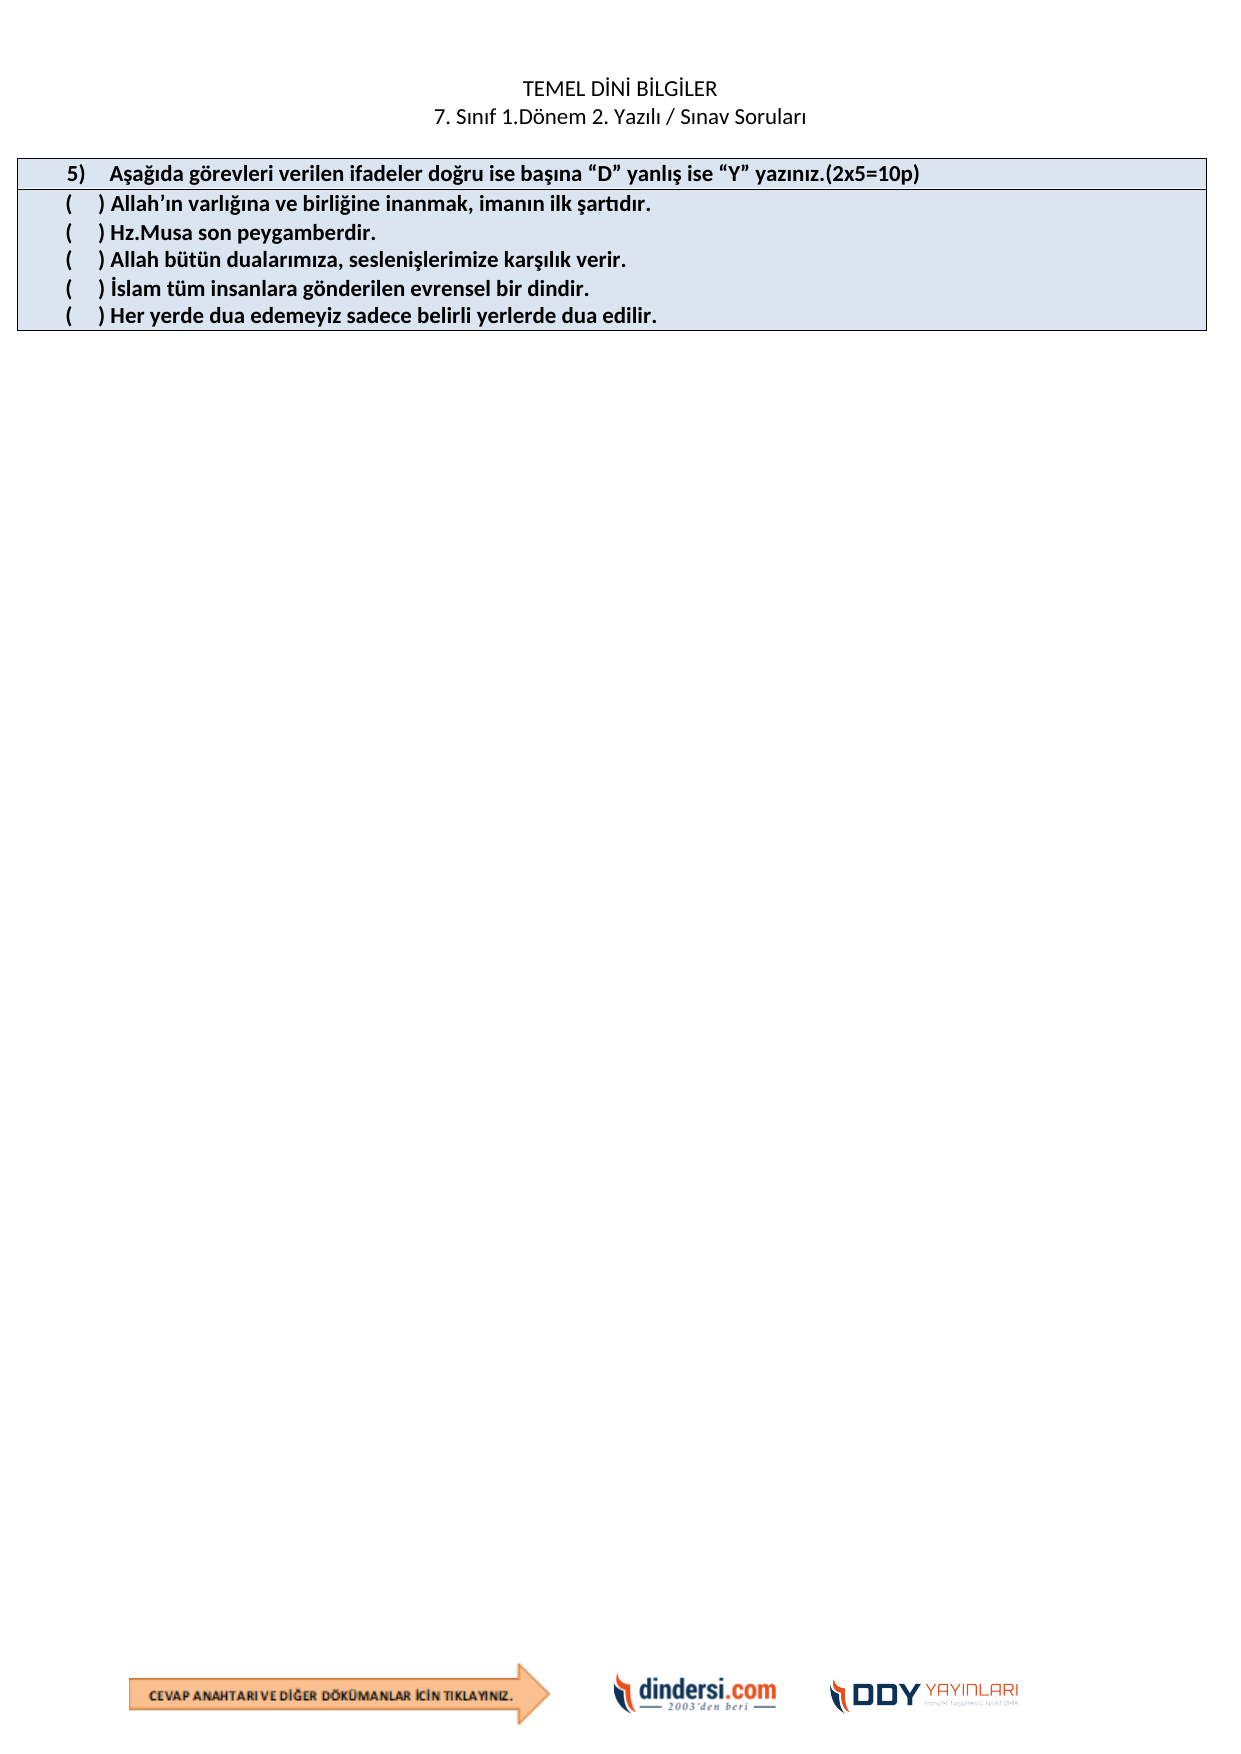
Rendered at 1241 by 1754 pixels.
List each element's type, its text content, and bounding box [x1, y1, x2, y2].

table_header Aşağıda görevleri verilen ifadeler doğru ise başına “D” yanlış ise “Y” yazınız.(2x5=10p) [18, 159, 1206, 188]
table_cell ( ) Allah’ın varlığına ve birliğine inanmak, imanın ilk şartıdır. ( ) Hz.Musa son peygamberdir. ( ) Allah bütün dualarımıza, seslenişlerimize karşılık verir. ( ) İslam tüm insanlara gönderilen evrensel bir dindir. ( ) Her yerde dua edemeyiz sadece belirli yerlerde dua edilir. [18, 190, 1206, 330]
picture [129, 1661, 558, 1731]
picture [613, 1672, 777, 1714]
picture [830, 1677, 1019, 1715]
